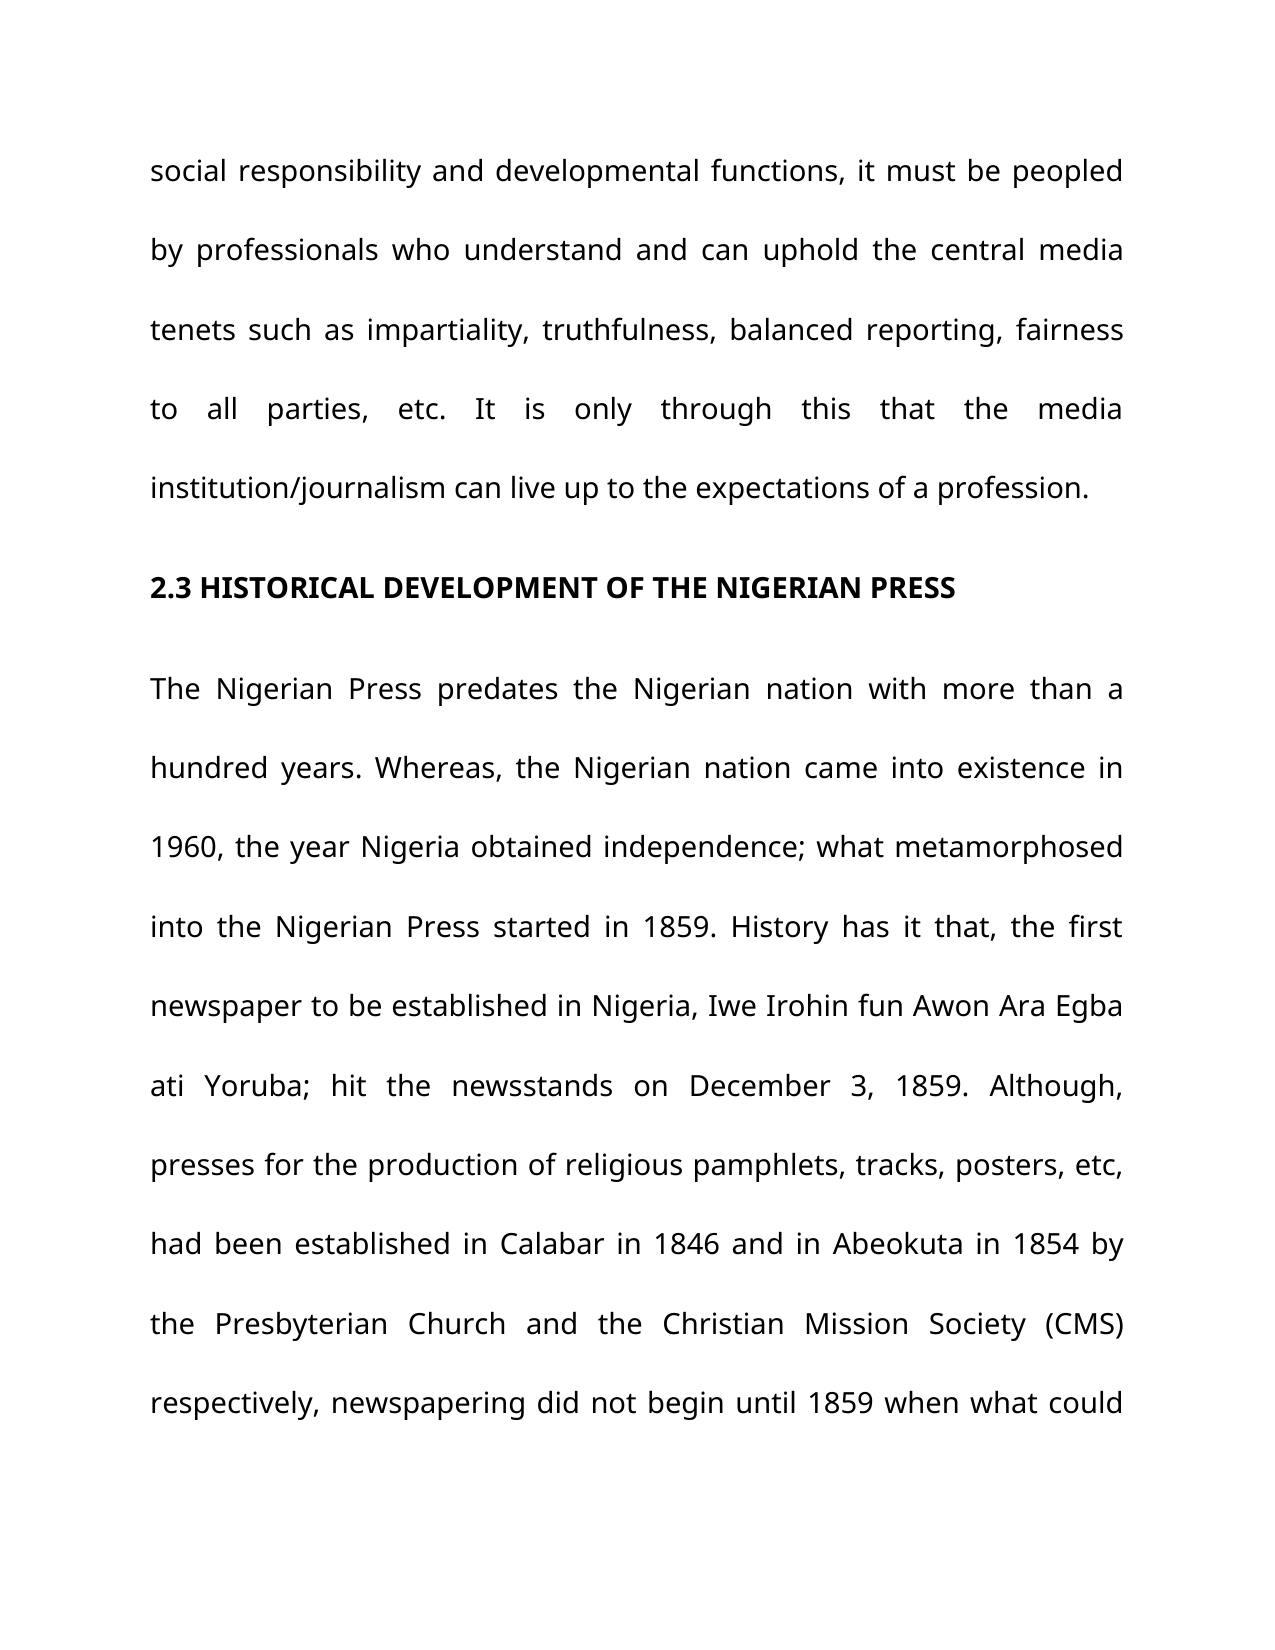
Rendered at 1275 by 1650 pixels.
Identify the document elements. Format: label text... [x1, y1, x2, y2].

text 2.3 HISTORICAL DEVELOPMENT OF THE NIGERIAN PRESS [150, 568, 1125, 607]
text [150, 668, 1125, 1422]
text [150, 150, 1125, 507]
